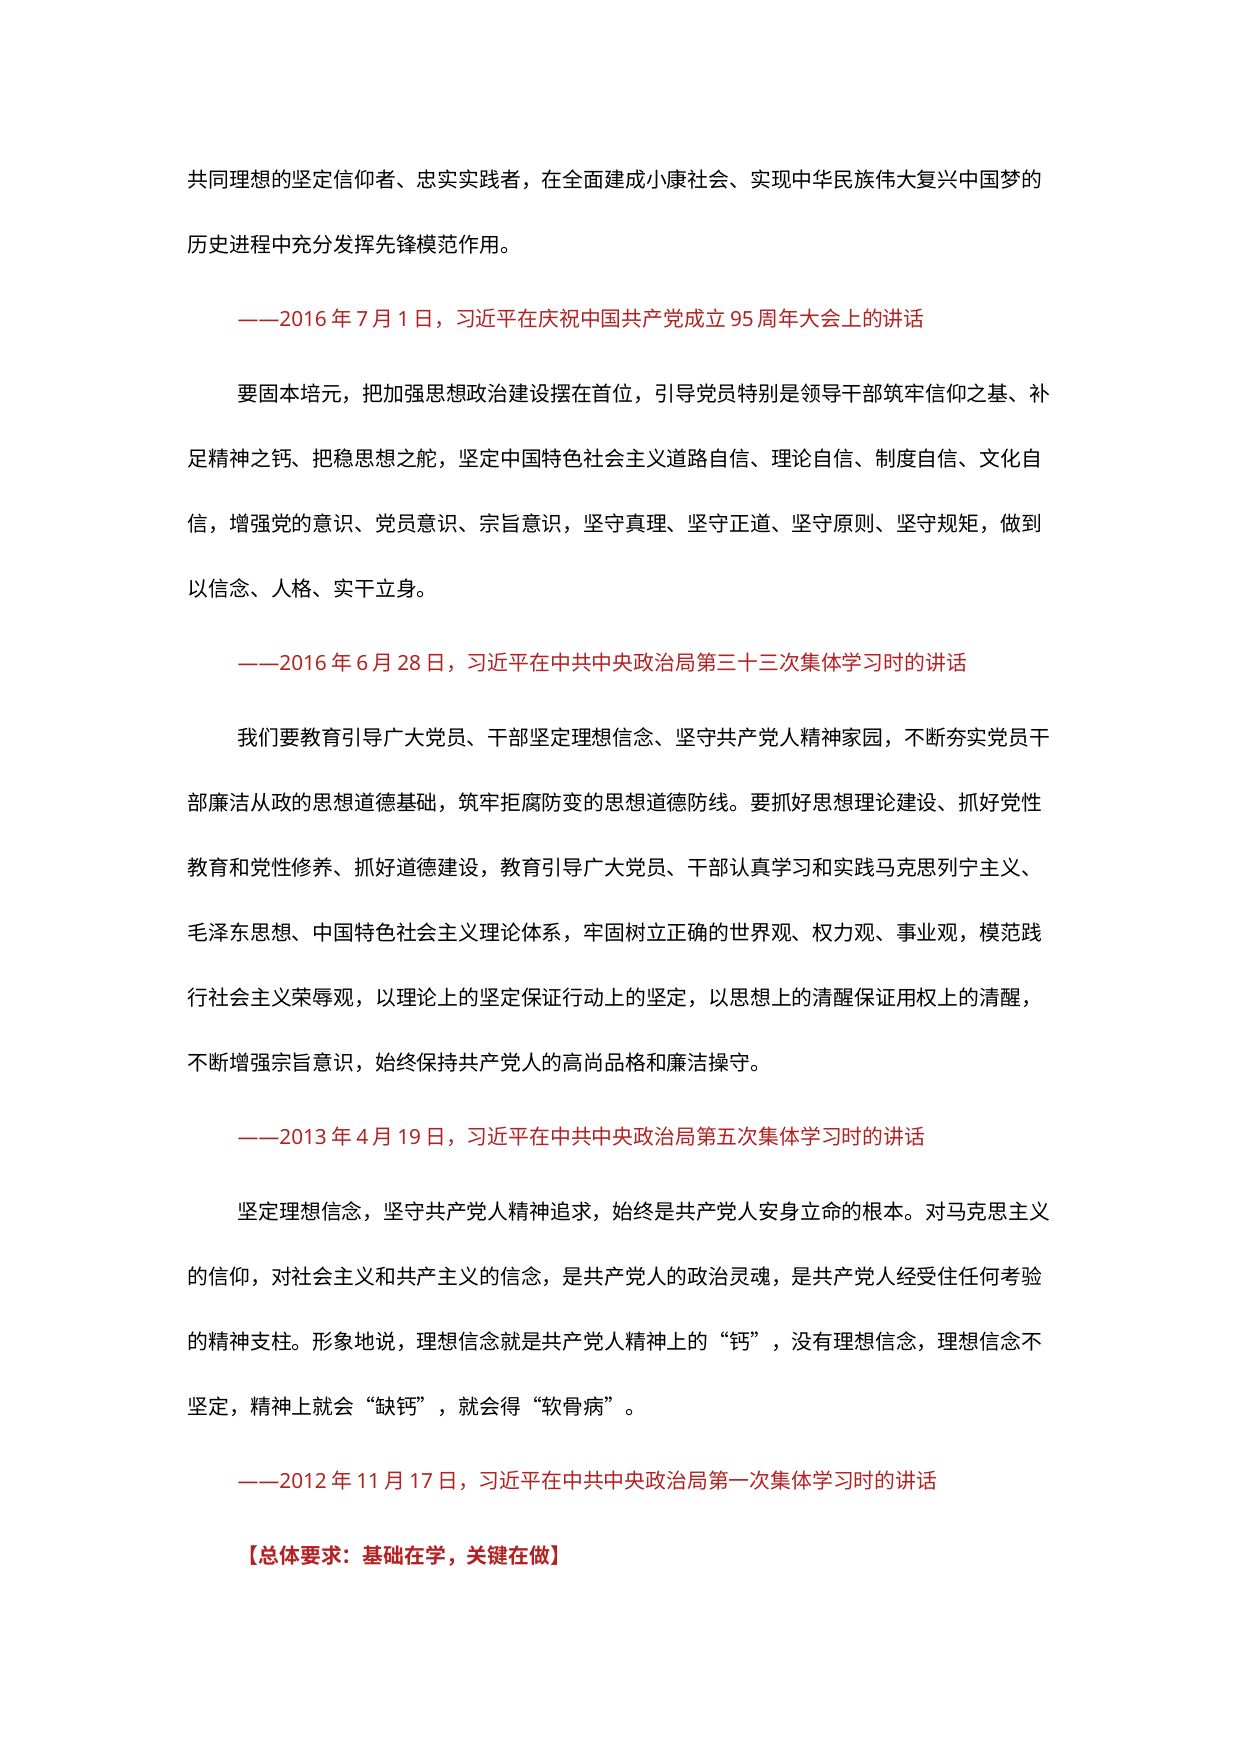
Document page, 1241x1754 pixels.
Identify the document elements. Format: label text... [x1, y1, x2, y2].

text 要固本培元，把加强思想政治建设摆在首位，引导党员特别是领导干部筑牢信仰之基、补足精神之钙、把稳思想之舵，坚定中国特色社会主义道路自信、理论自信、制度自信、文化自信，增强党的意识、党员意识、宗旨意识，坚守真理、坚守正道、坚守原则、坚守规矩，做到以信念、人格、实干立身。 [187, 376, 1053, 603]
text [187, 162, 1053, 259]
text 坚定理想信念，坚守共产党人精神追求，始终是共产党人安身立命的根本。对马克思主义的信仰，对社会主义和共产主义的信念，是共产党人的政治灵魂，是共产党人经受住任何考验的精神支柱。形象地说，理想信念就是共产党人精神上的“钙”，没有理想信念，理想信念不坚定，精神上就会“缺钙”，就会得“软骨病”。 [187, 1194, 1053, 1422]
text ——2016年6月28日，习近平在中共中央政治局第三十三次集体学习时的讲话 [187, 646, 1053, 678]
text ——2013年4月19日，习近平在中共中央政治局第五次集体学习时的讲话 [187, 1119, 1053, 1152]
text ——2012年11月17日，习近平在中共中央政治局第一次集体学习时的讲话 [187, 1464, 1053, 1496]
text 【总体要求：基础在学，关键在做】 [187, 1538, 1053, 1571]
text ——2016年7月1日，习近平在庆祝中国共产党成立95周年大会上的讲话 [187, 301, 1053, 334]
text 我们要教育引导广大党员、干部坚定理想信念、坚守共产党人精神家园，不断夯实党员干部廉洁从政的思想道德基础，筑牢拒腐防变的思想道德防线。要抓好思想理论建设、抓好党性教育和党性修养、抓好道德建设，教育引导广大党员、干部认真学习和实践马克思列宁主义、毛泽东思想、中国特色社会主义理论体系，牢固树立正确的世界观、权力观、事业观，模范践行社会主义荣辱观，以理论上的坚定保证行动上的坚定，以思想上的清醒保证用权上的清醒，不断增强宗旨意识，始终保持共产党人的高尚品格和廉洁操守。 [187, 720, 1053, 1078]
